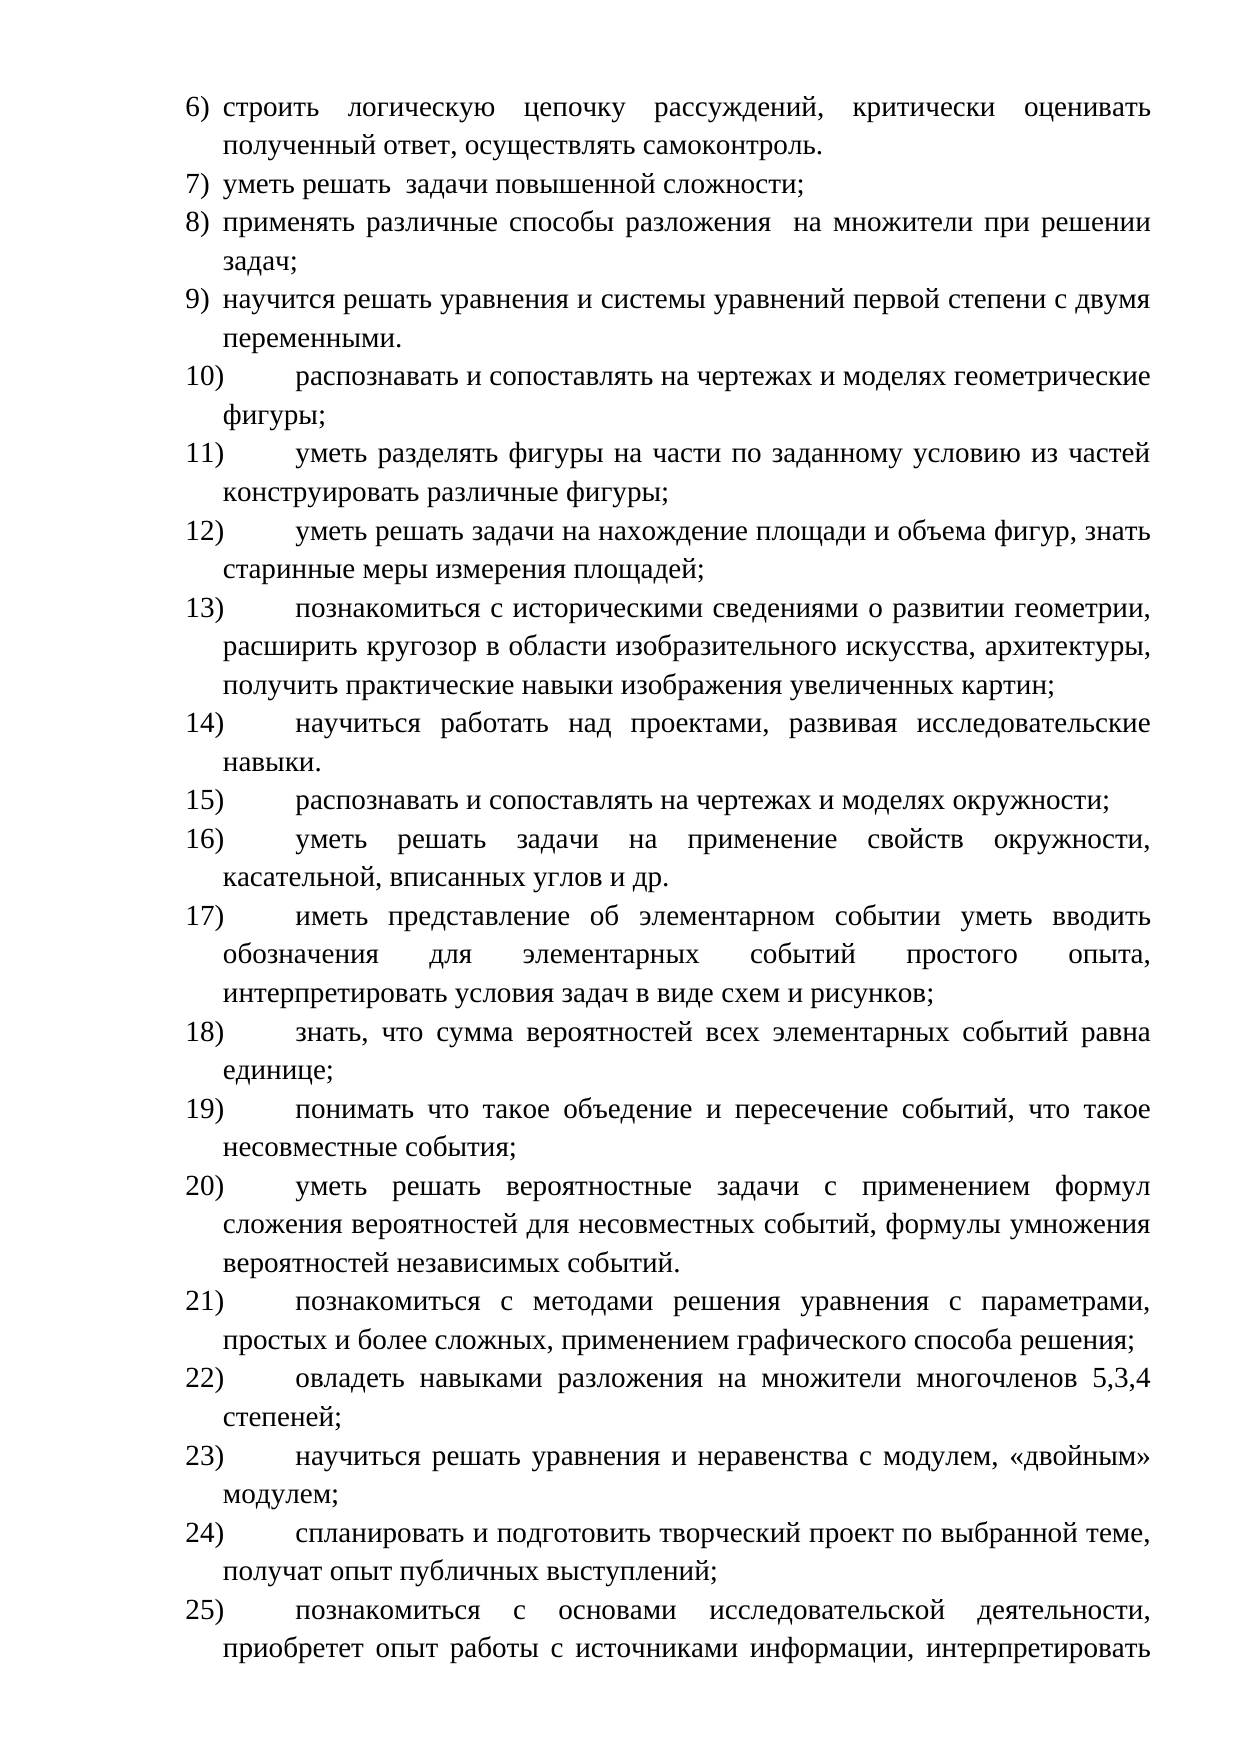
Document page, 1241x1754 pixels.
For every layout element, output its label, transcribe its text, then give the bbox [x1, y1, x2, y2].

list спланировать и подготовить творческий проект по выбранной теме, получат опыт публичных выступлений; [185, 1515, 1152, 1587]
list познакомиться с историческими сведениями о развитии геометрии, расширить кругозор в области изобразительного искусства, архитектуры, получить практические навыки изображения увеличенных картин; [185, 590, 1152, 700]
list уметь решать задачи на применение свойств окружности, касательной, вписанных углов и др. [185, 821, 1152, 893]
list уметь решать задачи на нахождение площади и объема фигур, знать старинные меры измерения площадей; [185, 513, 1152, 585]
list познакомиться с методами решения уравнения с параметрами, простых и более сложных, применением графического способа решения; [185, 1283, 1152, 1356]
list уметь решать вероятностные задачи с применением формул сложения вероятностей для несовместных событий, формулы умножения вероятностей независимых событий. [185, 1168, 1152, 1278]
list овладеть навыками разложения на множители многочленов 5,3,4 степеней; [185, 1361, 1152, 1433]
list уметь разделять фигуры на части по заданному условию из частей конструировать различные фигуры; [185, 436, 1152, 508]
list уметь решать задачи повышенной сложности; [185, 166, 1152, 199]
list применять различные способы разложения на множители при решении задач; [185, 204, 1152, 276]
list распознавать и сопоставлять на чертежах и моделях геометрические фигуры; [185, 358, 1152, 431]
list научиться решать уравнения и неравенства с модулем, «двойным» модулем; [185, 1438, 1152, 1510]
list научится решать уравнения и системы уравнений первой степени с двумя переменными. [185, 281, 1152, 353]
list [185, 1592, 1152, 1664]
list строить логическую цепочку рассуждений, критически оценивать полученный ответ, осуществлять самоконтроль. [185, 89, 1152, 161]
list понимать что такое объедение и пересечение событий, что такое несовместные события; [185, 1091, 1152, 1163]
list научиться работать над проектами, развивая исследовательские навыки. [185, 705, 1152, 777]
list иметь представление об элементарном событии уметь вводить обозначения для элементарных событий простого опыта, интерпретировать условия задач в виде схем и рисунков; [185, 898, 1152, 1009]
list распознавать и сопоставлять на чертежах и моделях окружности; [185, 782, 1152, 816]
list знать, что сумма вероятностей всех элементарных событий равна единице; [185, 1014, 1152, 1086]
